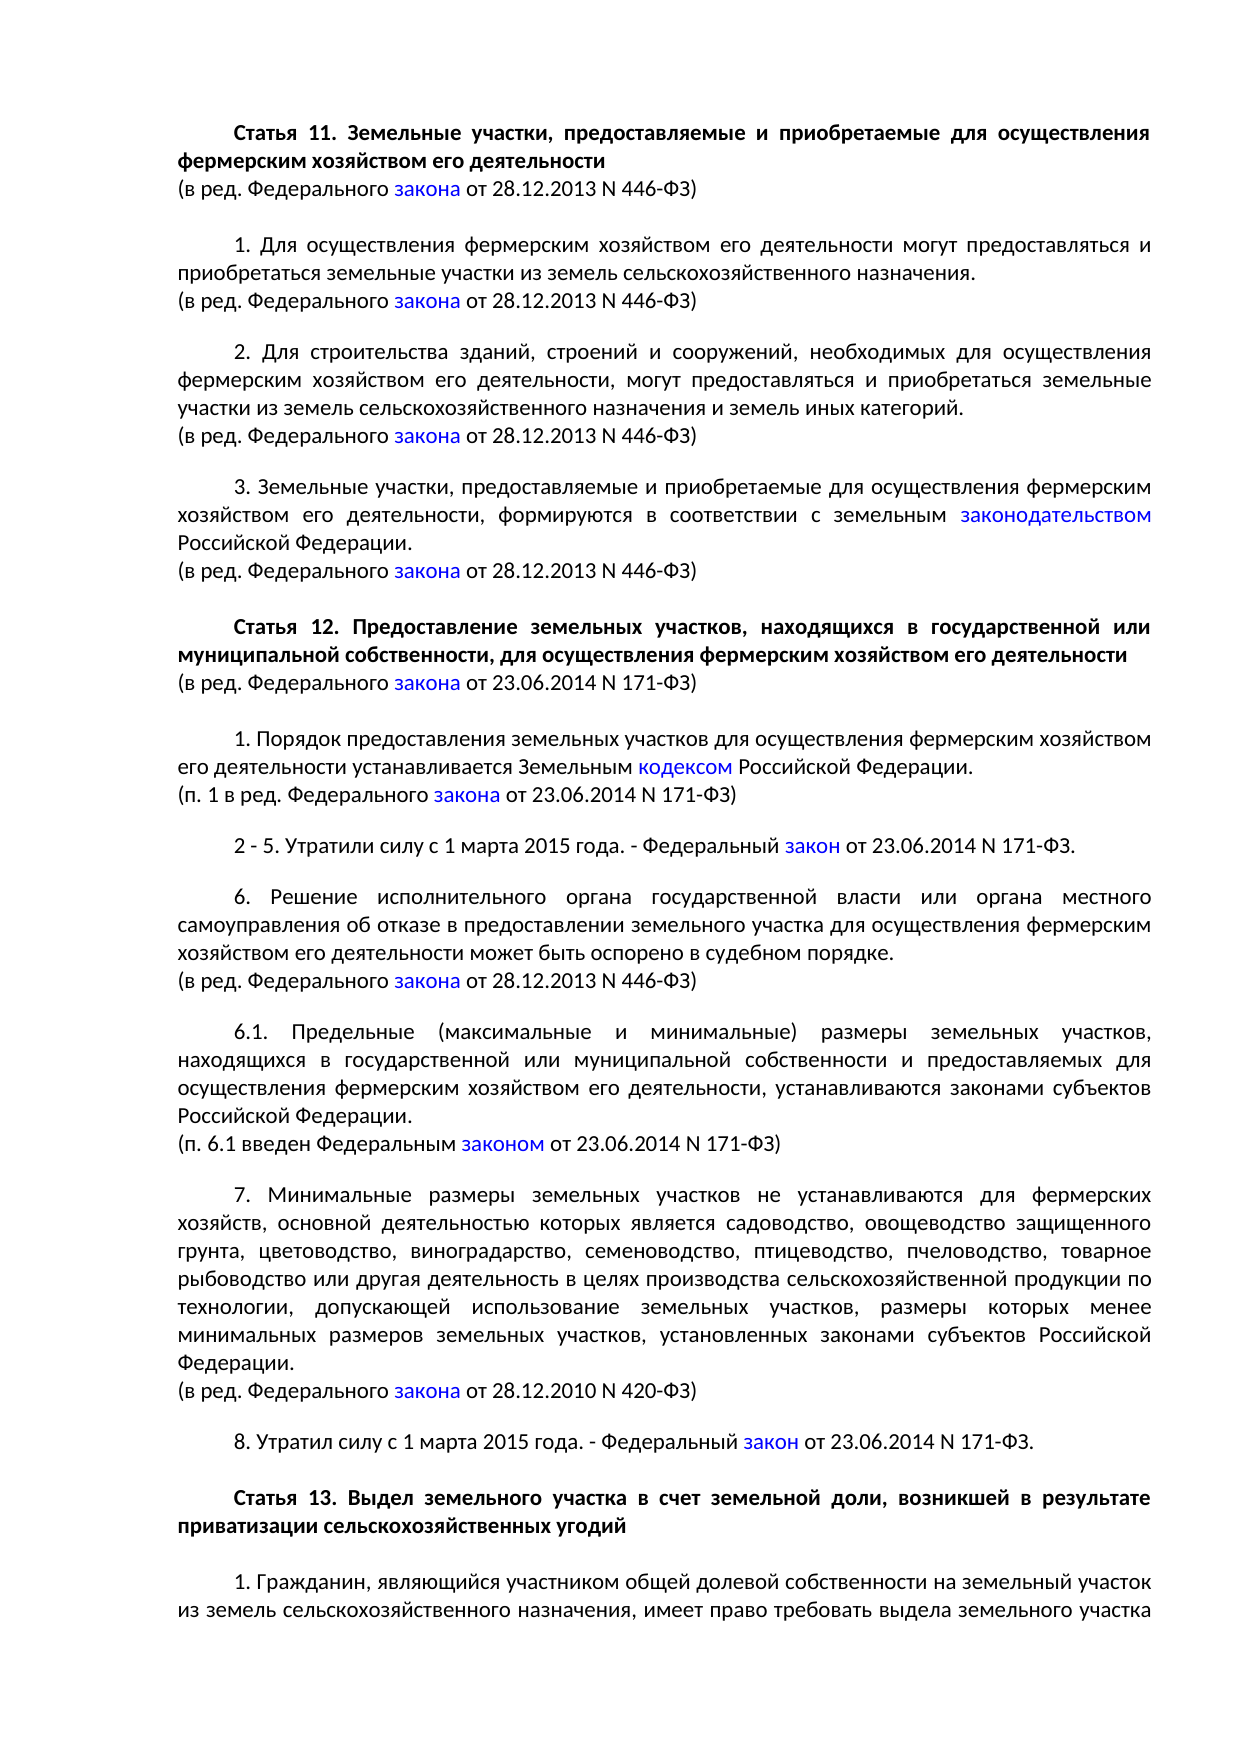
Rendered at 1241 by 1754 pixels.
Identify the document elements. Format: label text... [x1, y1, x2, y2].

text (в ред. Федерального закона от 28.12.2010 N 420-ФЗ) [177, 1376, 1152, 1404]
text 3. Земельные участки, предоставляемые и приобретаемые для осуществления фермерским хозяйством его деятельности, формируются в соответствии с земельным законодательством Российской Федерации. [177, 472, 1152, 556]
title Статья 13. Выдел земельного участка в счет земельной доли, возникшей в результате приватизации сельскохозяйственных угодий [177, 1483, 1152, 1539]
text (п. 1 в ред. Федерального закона от 23.06.2014 N 171-ФЗ) [177, 780, 1152, 808]
text (в ред. Федерального закона от 28.12.2013 N 446-ФЗ) [177, 556, 1152, 584]
text (в ред. Федерального закона от 23.06.2014 N 171-ФЗ) [177, 668, 1152, 696]
text (в ред. Федерального закона от 28.12.2013 N 446-ФЗ) [177, 966, 1152, 994]
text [177, 1567, 1152, 1623]
text (в ред. Федерального закона от 28.12.2013 N 446-ФЗ) [177, 421, 1152, 449]
text 7. Минимальные размеры земельных участков не устанавливаются для фермерских хозяйств, основной деятельностью которых является садоводство, овощеводство защищенного грунта, цветоводство, виноградарство, семеноводство, птицеводство, пчеловодство, товарное рыбоводство или другая деятельность в целях производства сельскохозяйственной продукции по технологии, допускающей использование земельных участков, размеры которых менее минимальных размеров земельных участков, установленных законами субъектов Российской Федерации. [177, 1180, 1152, 1376]
title Статья 12. Предоставление земельных участков, находящихся в государственной или муниципальной собственности, для осуществления фермерским хозяйством его деятельности [177, 612, 1152, 668]
text 2. Для строительства зданий, строений и сооружений, необходимых для осуществления фермерским хозяйством его деятельности, могут предоставляться и приобретаться земельные участки из земель сельскохозяйственного назначения и земель иных категорий. [177, 337, 1152, 421]
text (в ред. Федерального закона от 28.12.2013 N 446-ФЗ) [177, 174, 1152, 202]
title Статья 11. Земельные участки, предоставляемые и приобретаемые для осуществления фермерским хозяйством его деятельности [177, 118, 1152, 174]
text (в ред. Федерального закона от 28.12.2013 N 446-ФЗ) [177, 286, 1152, 314]
text 2 - 5. Утратили силу с 1 марта 2015 года. - Федеральный закон от 23.06.2014 N 171-ФЗ. [177, 831, 1152, 859]
text (п. 6.1 введен Федеральным законом от 23.06.2014 N 171-ФЗ) [177, 1129, 1152, 1157]
text 1. Порядок предоставления земельных участков для осуществления фермерским хозяйством его деятельности устанавливается Земельным кодексом Российской Федерации. [177, 724, 1152, 780]
text 8. Утратил силу с 1 марта 2015 года. - Федеральный закон от 23.06.2014 N 171-ФЗ. [177, 1427, 1152, 1455]
text 6. Решение исполнительного органа государственной власти или органа местного самоуправления об отказе в предоставлении земельного участка для осуществления фермерским хозяйством его деятельности может быть оспорено в судебном порядке. [177, 882, 1152, 966]
text 1. Для осуществления фермерским хозяйством его деятельности могут предоставляться и приобретаться земельные участки из земель сельскохозяйственного назначения. [177, 230, 1152, 286]
text 6.1. Предельные (максимальные и минимальные) размеры земельных участков, находящихся в государственной или муниципальной собственности и предоставляемых для осуществления фермерским хозяйством его деятельности, устанавливаются законами субъектов Российской Федерации. [177, 1017, 1152, 1129]
